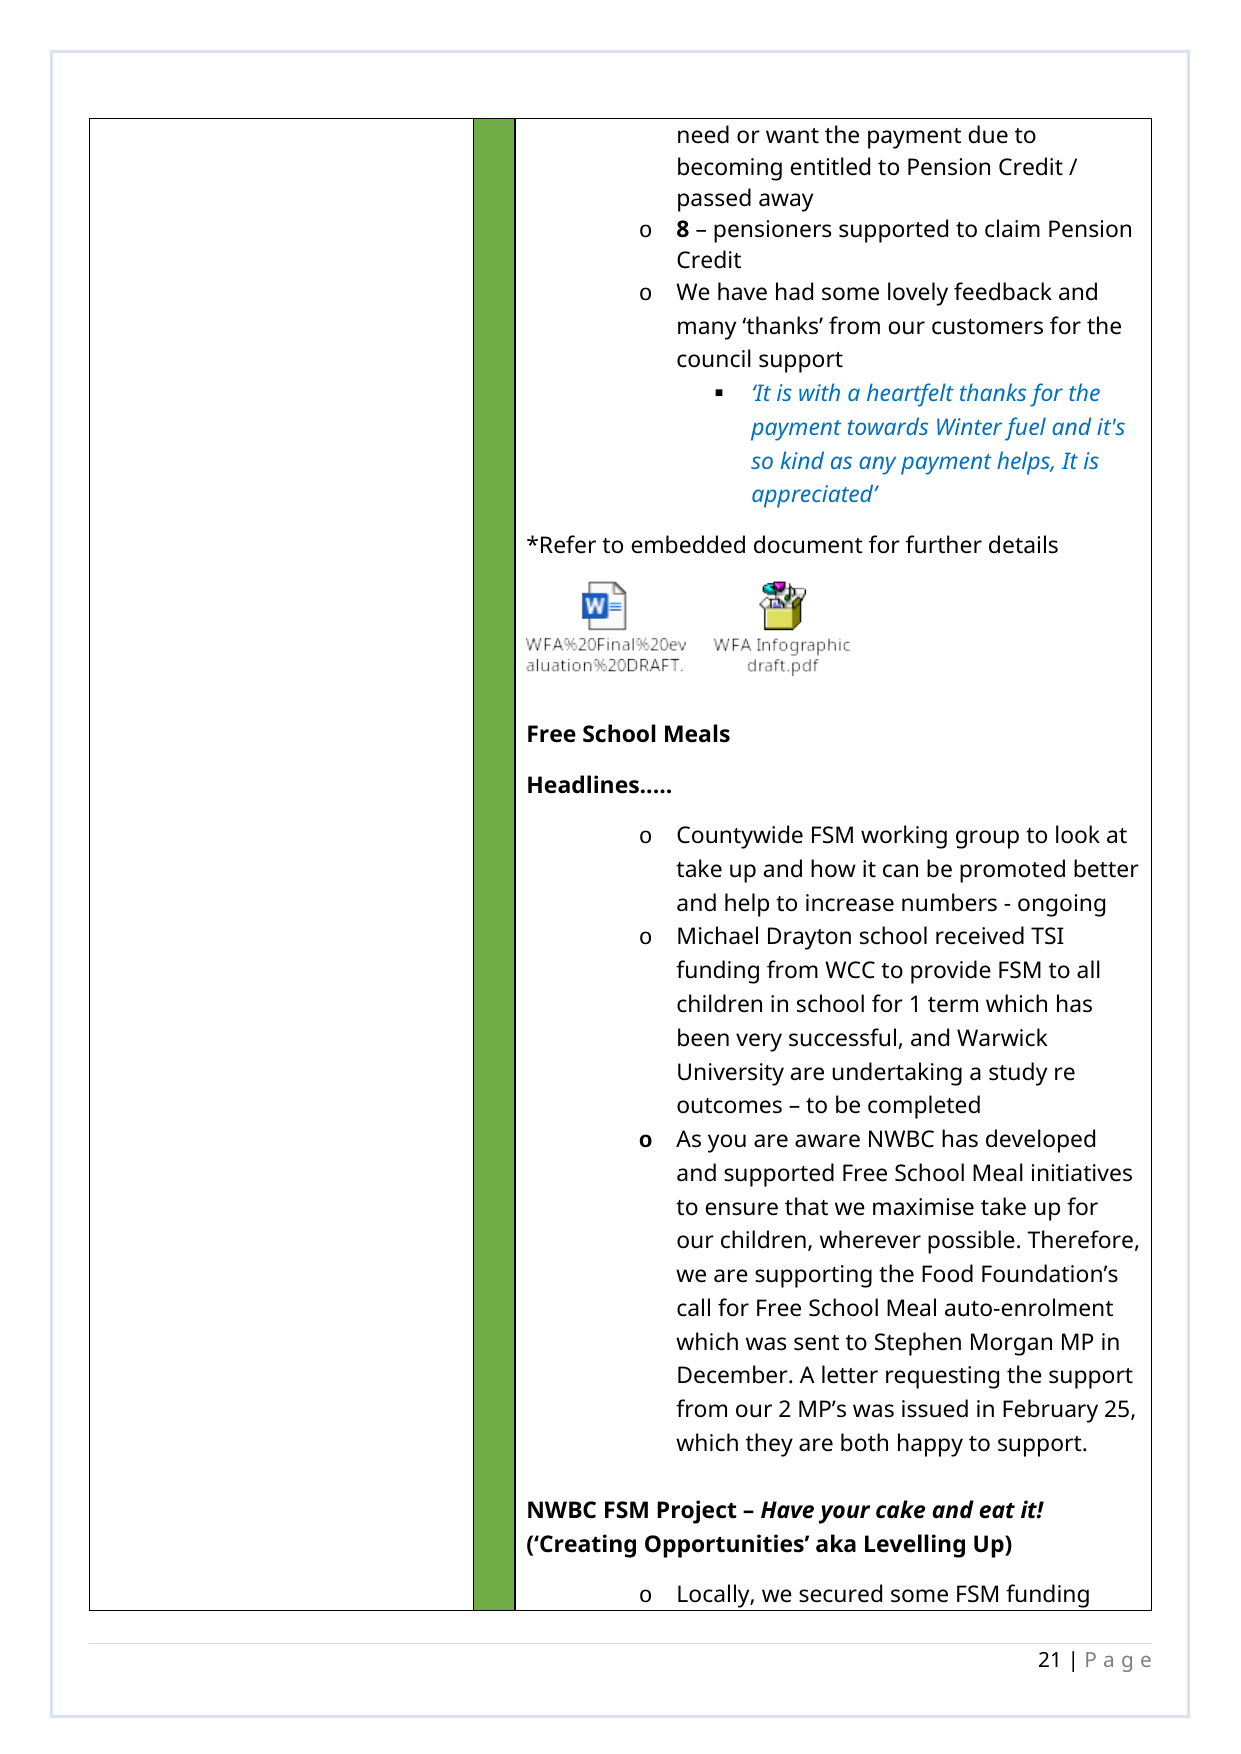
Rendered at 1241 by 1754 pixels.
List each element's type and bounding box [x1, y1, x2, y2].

table_header [90, 119, 473, 1610]
table_header [474, 119, 514, 1610]
table_header [516, 119, 1151, 1610]
